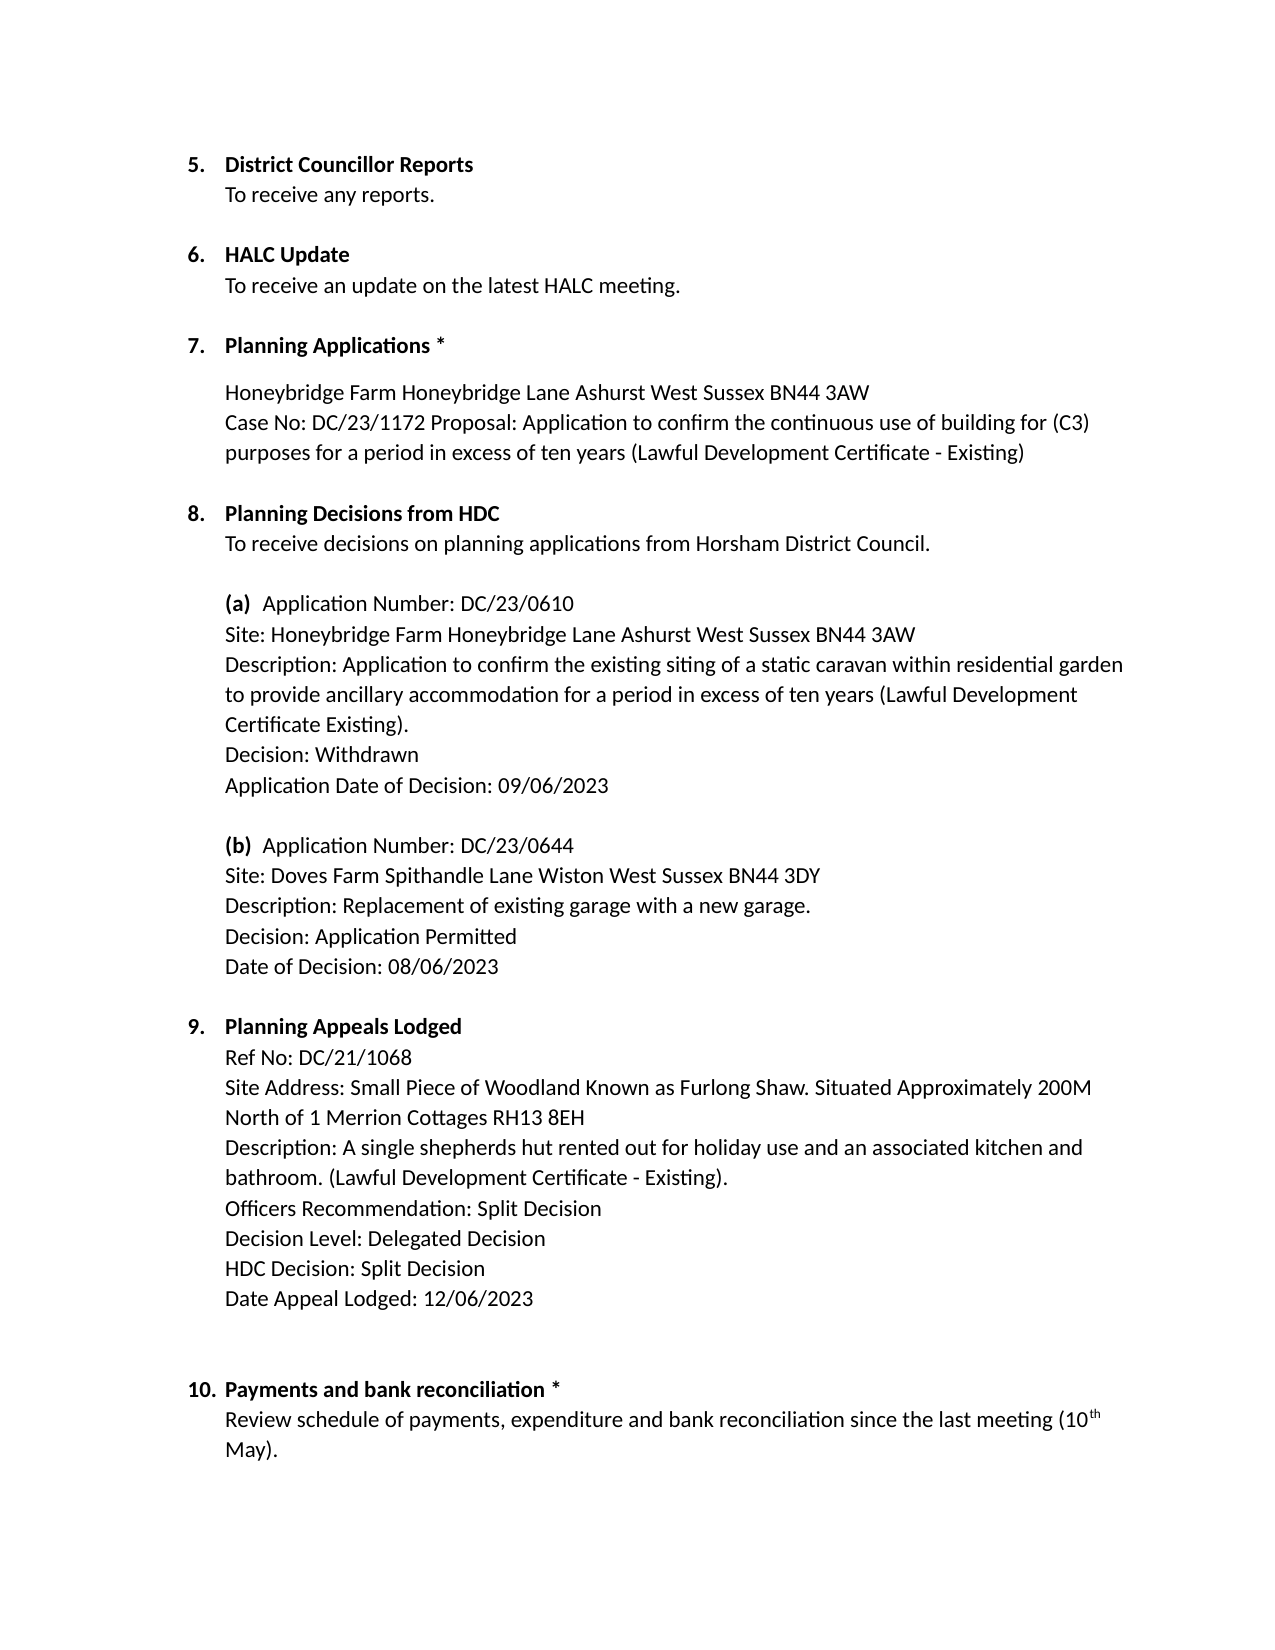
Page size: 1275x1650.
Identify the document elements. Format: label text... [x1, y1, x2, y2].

list Ref No: DC/21/1068 [225, 1043, 1125, 1071]
list Application Number: DC/23/0610 [225, 589, 1125, 618]
list Planning Appeals Lodged [187, 1012, 1125, 1041]
list Application Number: DC/23/0644 [225, 831, 1125, 859]
text Decision: Withdrawn [150, 741, 1125, 769]
text Honeybridge Farm Honeybridge Lane Ashurst West Sussex BN44 3AW [150, 378, 1125, 406]
text Application Date of Decision: 09/06/2023 [150, 771, 1125, 799]
text Date of Decision: 08/06/2023 [150, 952, 1125, 980]
list Planning Decisions from HDC [187, 499, 1125, 527]
list Officers Recommendation: Split Decision [225, 1194, 1125, 1222]
text Case No: DC/23/1172 Proposal: Application to confirm the continuous use of building for (C3) purposes for a period in excess of ten years (Lawful Development Certificate - Existing) [225, 408, 1125, 467]
text Site: Honeybridge Farm Honeybridge Lane Ashurst West Sussex BN44 3AW [150, 620, 1125, 648]
text Description: Application to confirm the existing siting of a static caravan within residential garden to provide ancillary accommodation for a period in excess of ten years (Lawful Development Certificate Existing). [225, 650, 1125, 738]
list HDC Decision: Split Decision [225, 1254, 1125, 1282]
text Description: Replacement of existing garage with a new garage. [150, 892, 1125, 920]
list District Councillor Reports [187, 150, 1125, 178]
text Site: Doves Farm Spithandle Lane Wiston West Sussex BN44 3DY [150, 861, 1125, 889]
list Planning Applications * [187, 331, 1125, 359]
text Decision: Application Permitted [150, 922, 1125, 950]
list Description: A single shepherds hut rented out for holiday use and an associated kitchen and bathroom. (Lawful Development Certificate - Existing). [225, 1133, 1125, 1192]
list To receive decisions on planning applications from Horsham District Council. [225, 529, 1125, 557]
list Decision Level: Delegated Decision [225, 1224, 1125, 1252]
list HALC Update [187, 241, 1125, 269]
list Payments and bank reconciliation * [187, 1375, 1125, 1403]
list Date Appeal Lodged: 12/06/2023 [225, 1284, 1125, 1312]
list To receive any reports. [225, 180, 1125, 208]
list Site Address: Small Piece of Woodland Known as Furlong Shaw. Situated Approximately 200M North of 1 Merrion Cottages RH13 8EH [225, 1073, 1125, 1131]
list To receive an update on the latest HALC meeting. [225, 271, 1125, 299]
list Review schedule of payments, expenditure and bank reconciliation since the last meeting (10th May). [225, 1405, 1125, 1463]
